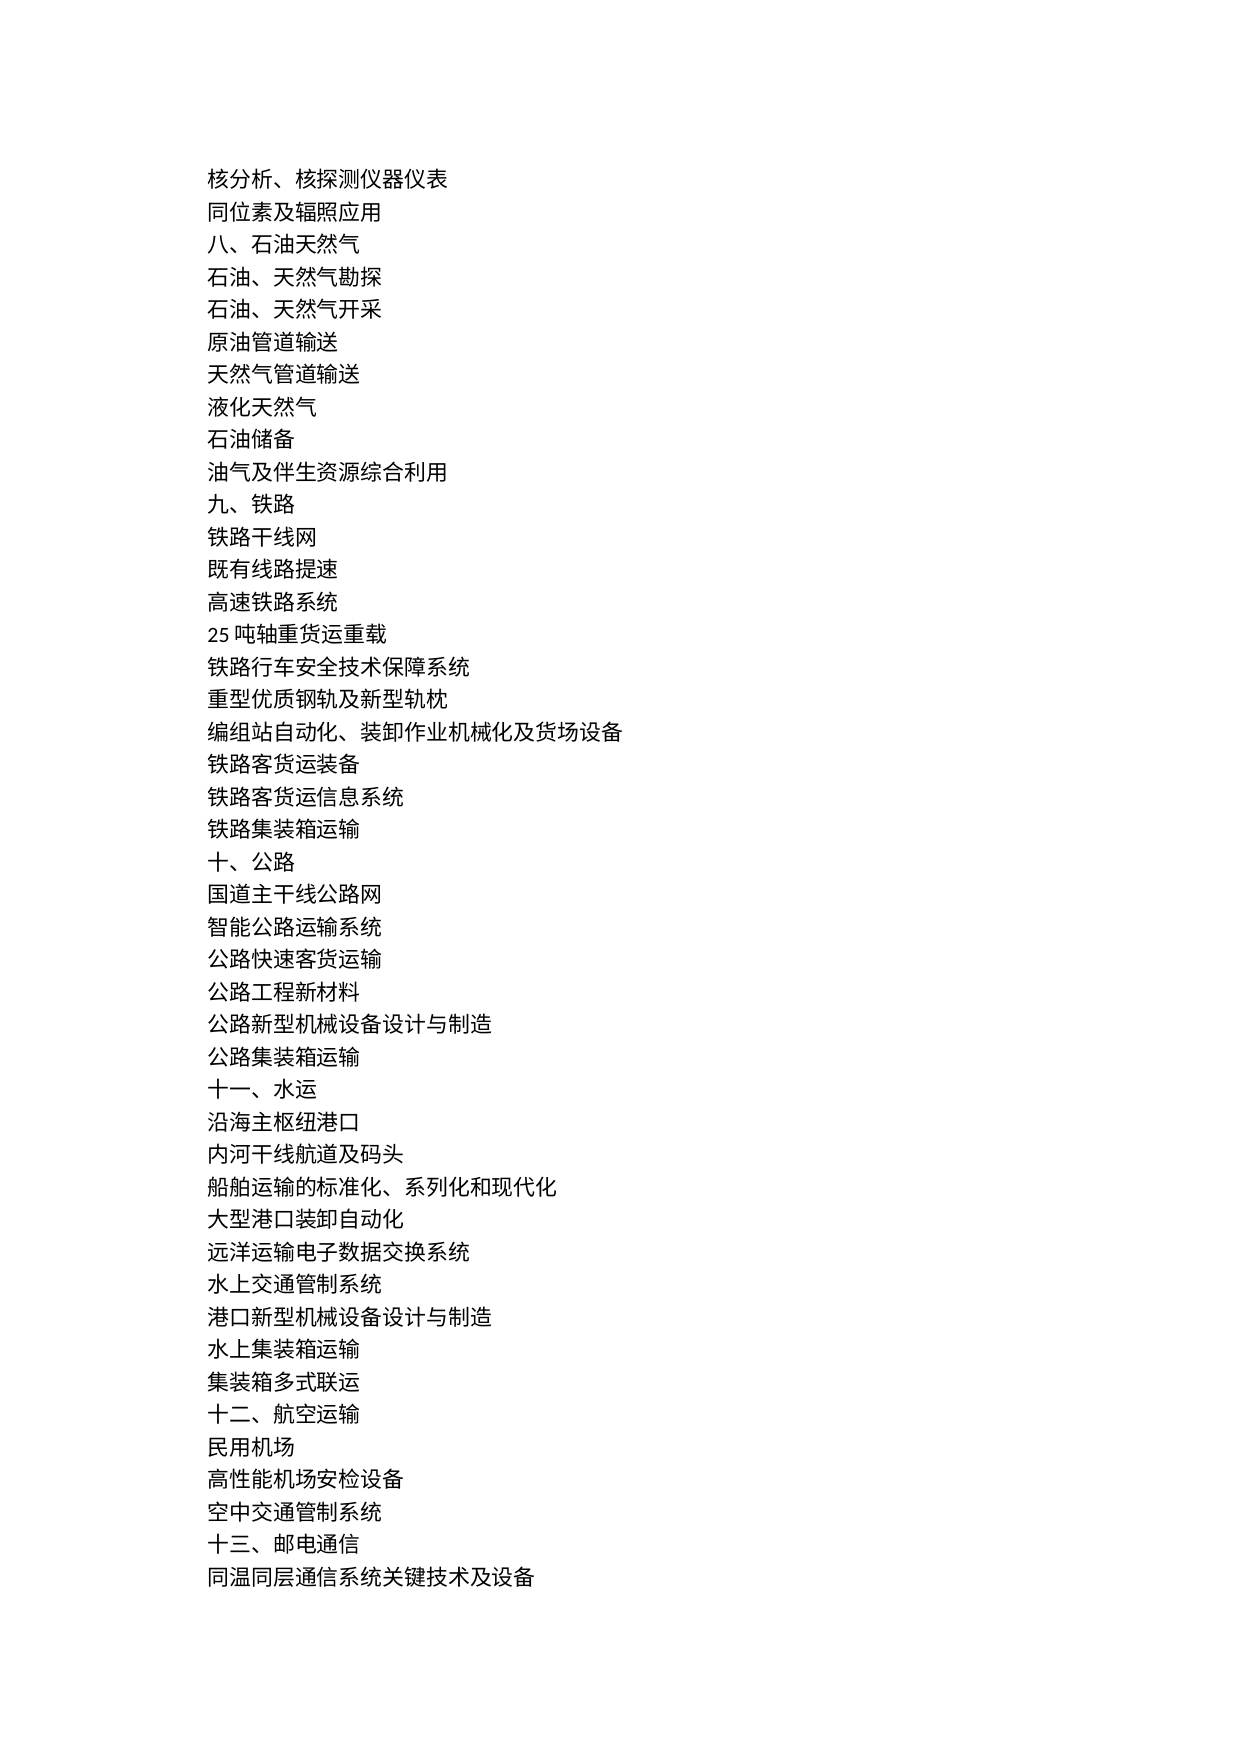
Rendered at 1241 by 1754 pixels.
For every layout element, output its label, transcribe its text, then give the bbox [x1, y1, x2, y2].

text 公路新型机械设备设计与制造 [187, 1007, 1053, 1039]
text 25吨轴重货运重载 [187, 617, 1053, 649]
text 高速铁路系统 [187, 584, 1053, 617]
text 液化天然气 [187, 389, 1053, 422]
text 同温同层通信系统关键技术及设备 [187, 1559, 1053, 1592]
text 内河干线航道及码头 [187, 1137, 1053, 1169]
text 民用机场 [187, 1429, 1053, 1462]
text 铁路行车安全技术保障系统 [187, 649, 1053, 682]
text 石油储备 [187, 422, 1053, 454]
text 石油、天然气开采 [187, 292, 1053, 324]
text 沿海主枢纽港口 [187, 1104, 1053, 1137]
text 十三、邮电通信 [187, 1527, 1053, 1559]
text 船舶运输的标准化、系列化和现代化 [187, 1169, 1053, 1202]
text 铁路干线网 [187, 519, 1053, 552]
text 石油、天然气勘探 [187, 259, 1053, 292]
text 远洋运输电子数据交换系统 [187, 1234, 1053, 1267]
text 原油管道输送 [187, 324, 1053, 357]
text 十二、航空运输 [187, 1397, 1053, 1429]
text 铁路客货运装备 [187, 747, 1053, 779]
text 油气及伴生资源综合利用 [187, 454, 1053, 487]
text 水上交通管制系统 [187, 1267, 1053, 1299]
text 铁路集装箱运输 [187, 812, 1053, 844]
text 公路快速客货运输 [187, 942, 1053, 974]
text 公路集装箱运输 [187, 1039, 1053, 1072]
text 既有线路提速 [187, 552, 1053, 584]
text 同位素及辐照应用 [187, 194, 1053, 227]
text 空中交通管制系统 [187, 1494, 1053, 1527]
text 智能公路运输系统 [187, 909, 1053, 942]
text 天然气管道输送 [187, 357, 1053, 389]
text 编组站自动化、装卸作业机械化及货场设备 [187, 714, 1053, 747]
text 大型港口装卸自动化 [187, 1202, 1053, 1234]
text 高性能机场安检设备 [187, 1462, 1053, 1494]
text 十、公路 [187, 844, 1053, 877]
text 十一、水运 [187, 1072, 1053, 1104]
text 重型优质钢轨及新型轨枕 [187, 682, 1053, 714]
text 国道主干线公路网 [187, 877, 1053, 909]
text 公路工程新材料 [187, 974, 1053, 1007]
text 铁路客货运信息系统 [187, 779, 1053, 812]
text 八、石油天然气 [187, 227, 1053, 259]
text 港口新型机械设备设计与制造 [187, 1299, 1053, 1332]
text 集装箱多式联运 [187, 1364, 1053, 1397]
text 核分析、核探测仪器仪表 [187, 162, 1053, 194]
text 九、铁路 [187, 487, 1053, 519]
text 水上集装箱运输 [187, 1332, 1053, 1364]
